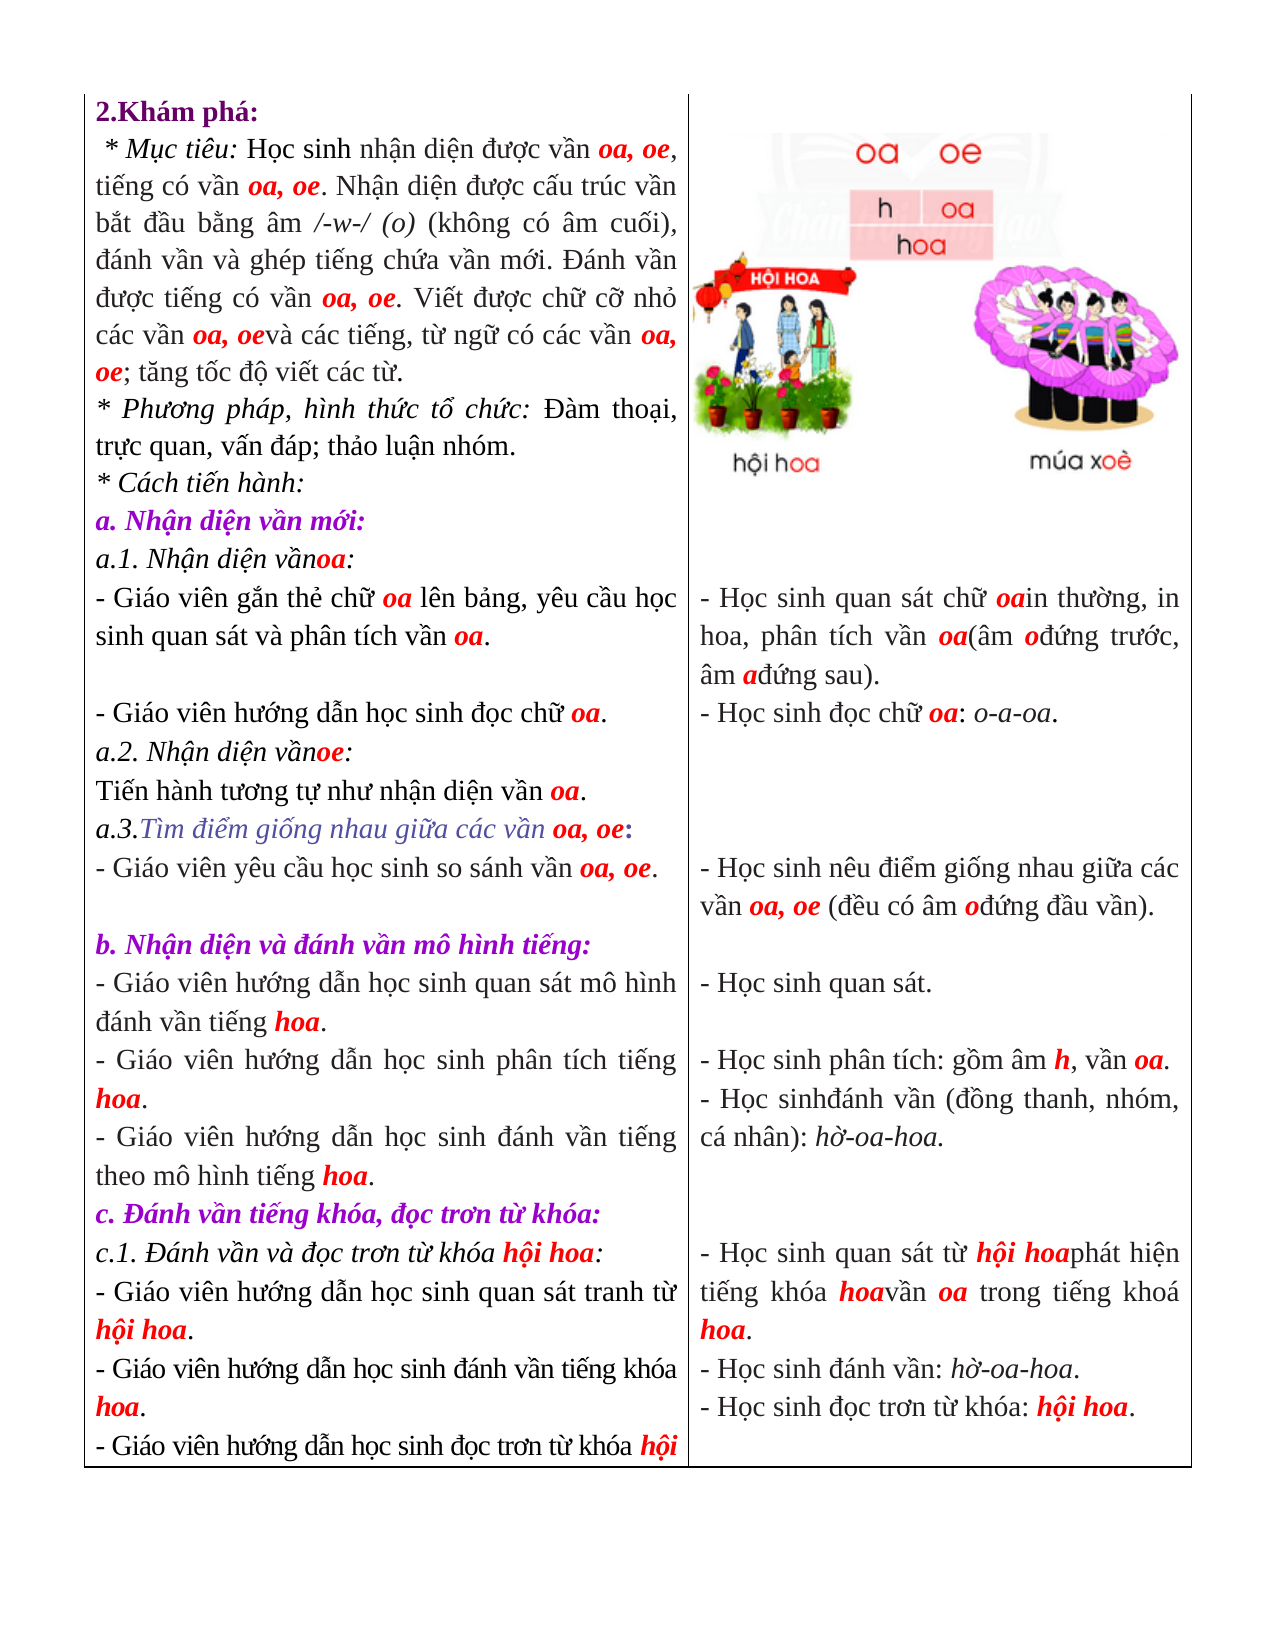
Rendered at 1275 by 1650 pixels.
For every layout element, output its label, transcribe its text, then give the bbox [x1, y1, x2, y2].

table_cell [689, 503, 1191, 1466]
table_cell [689, 94, 1191, 503]
table_cell 2.Khám phá: * Mục tiêu: Học sinh nhận diện được vần oa, oe, tiếng có vần oa, oe. Nhận diện được cấu trúc vần bắt đầu bằng âm /-w-/ (o) (không có âm cuối), đánh vần và ghép tiếng chứa vần mới. Đánh vần được tiếng có vần oa, oe. Viết được chữ cỡ nhỏ các vần oa, oevà các tiếng, từ ngữ có các vần oa, oe; tăng tốc độ viết các từ. * Phương pháp, hình thức tổ chức: Đàm thoại, trực quan, vấn đáp; thảo luận nhóm. * Cách tiến hành: [85, 94, 688, 503]
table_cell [85, 503, 688, 1466]
